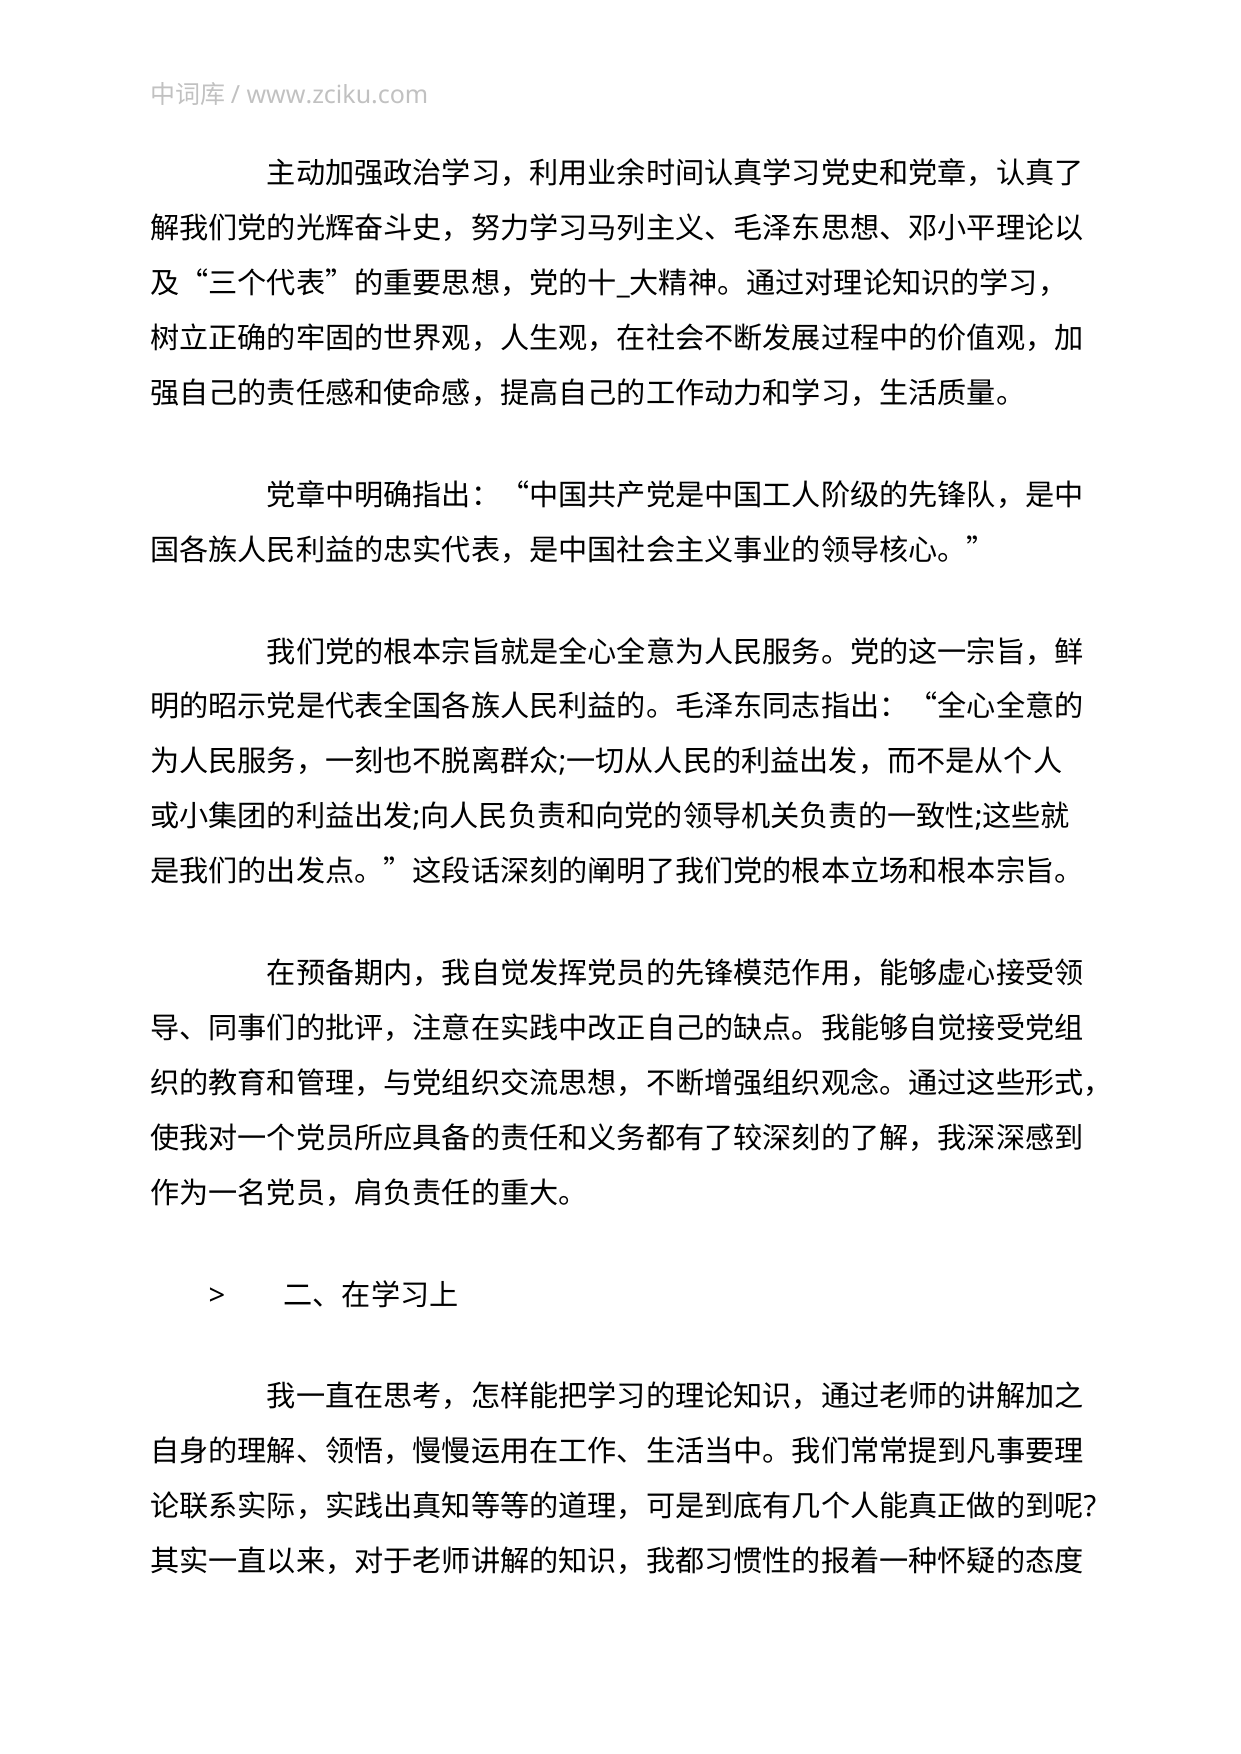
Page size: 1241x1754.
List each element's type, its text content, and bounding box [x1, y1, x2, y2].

text 在预备期内，我自觉发挥党员的先锋模范作用，能够虚心接受领导、同事们的批评，注意在实践中改正自己的缺点。我能够自觉接受党组织的教育和管理，与党组织交流思想，不断增强组织观念。通过这些形式，使我对一个党员所应具备的责任和义务都有了较深刻的了解，我深深感到作为一名党员，肩负责任的重大。 [150, 950, 1090, 1212]
text > 二、在学习上 [150, 1271, 1090, 1313]
text 我们党的根本宗旨就是全心全意为人民服务。党的这一宗旨，鲜明的昭示党是代表全国各族人民利益的。毛泽东同志指出：“全心全意的为人民服务，一刻也不脱离群众;一切从人民的利益出发，而不是从个人或小集团的利益出发;向人民负责和向党的领导机关负责的一致性;这些就是我们的出发点。”这段话深刻的阐明了我们党的根本立场和根本宗旨。 [150, 628, 1090, 890]
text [150, 1373, 1090, 1580]
text 党章中明确指出：“中国共产党是中国工人阶级的先锋队，是中国各族人民利益的忠实代表，是中国社会主义事业的领导核心。” [150, 471, 1090, 569]
text 主动加强政治学习，利用业余时间认真学习党史和党章，认真了解我们党的光辉奋斗史，努力学习马列主义、毛泽东思想、邓小平理论以及“三个代表”的重要思想，党的十_大精神。通过对理论知识的学习，树立正确的牢固的世界观，人生观，在社会不断发展过程中的价值观，加强自己的责任感和使命感，提高自己的工作动力和学习，生活质量。 [150, 150, 1090, 412]
